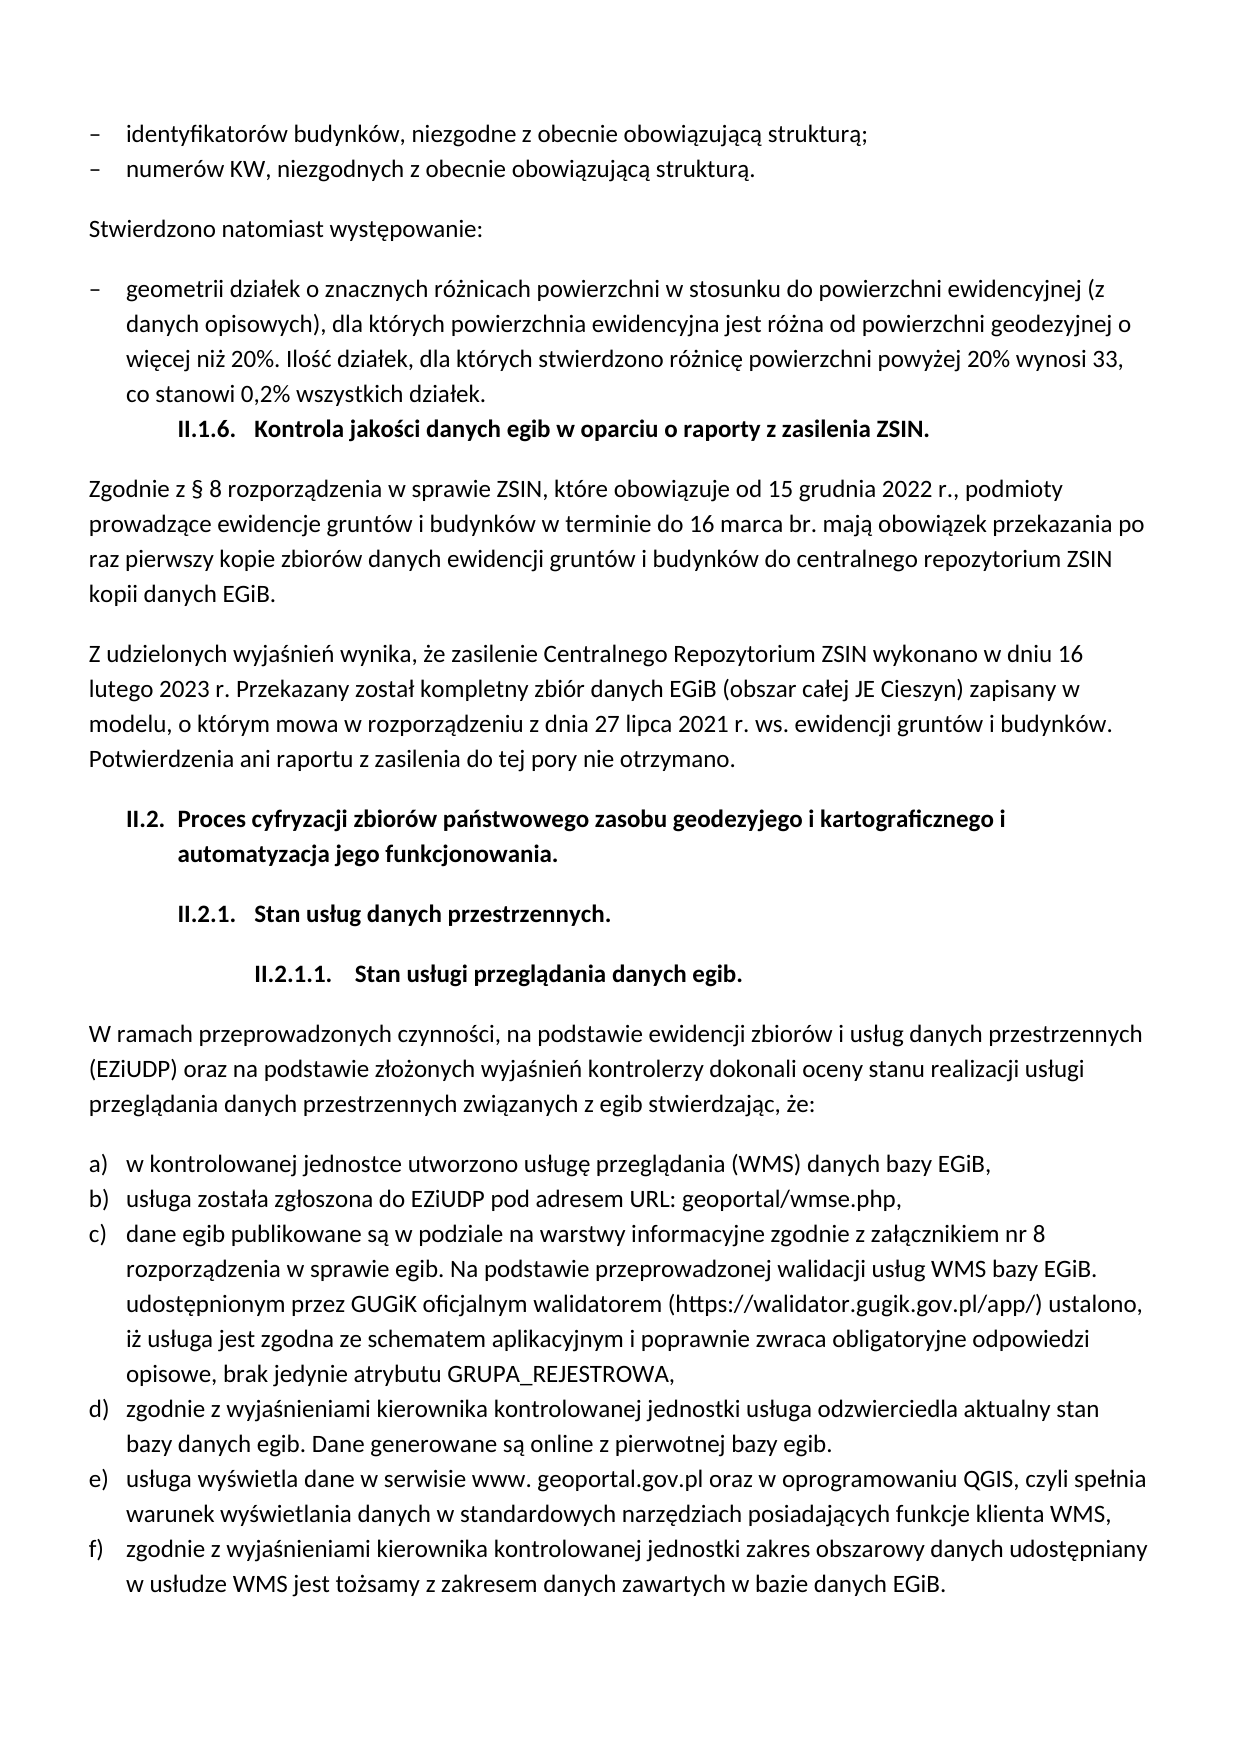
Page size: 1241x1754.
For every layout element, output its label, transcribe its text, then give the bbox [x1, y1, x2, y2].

list Proces cyfryzacji zbiorów państwowego zasobu geodezyjego i kartograficznego i automatyzacja jego funkcjonowania. [126, 803, 1152, 869]
text Stwierdzono natomiast występowanie: [89, 213, 1152, 244]
list Kontrola jakości danych egib w oparciu o raporty z zasilenia ZSIN. [177, 413, 1152, 444]
text Z udzielonych wyjaśnień wynika, że zasilenie Centralnego Repozytorium ZSIN wykonano w dniu 16 lutego 2023 r. Przekazany został kompletny zbiór danych EGiB (obszar całej JE Cieszyn) zapisany w modelu, o którym mowa w rozporządzeniu z dnia 27 lipca 2021 r. ws. ewidencji gruntów i budynków. Potwierdzenia ani raportu z zasilenia do tej pory nie otrzymano. [89, 638, 1152, 774]
list geometrii działek o znacznych różnicach powierzchni w stosunku do powierzchni ewidencyjnej (z danych opisowych), dla których powierzchnia ewidencyjna jest różna od powierzchni geodezyjnej o więcej niż 20%. Ilość działek, dla których stwierdzono różnicę powierzchni powyżej 20% wynosi 33, co stanowi 0,2% wszystkich działek. [89, 273, 1152, 409]
list usługa wyświetla dane w serwisie www. geoportal.gov.pl oraz w oprogramowaniu QGIS, czyli spełnia warunek wyświetlania danych w standardowych narzędziach posiadających funkcje klienta WMS, [89, 1463, 1152, 1529]
list usługa została zgłoszona do EZiUDP pod adresem URL: geoportal/wmse.php, [89, 1183, 1152, 1214]
list identyfikatorów budynków, niezgodne z obecnie obowiązującą strukturą; [89, 118, 1152, 149]
text W ramach przeprowadzonych czynności, na podstawie ewidencji zbiorów i usług danych przestrzennych (EZiUDP) oraz na podstawie złożonych wyjaśnień kontrolerzy dokonali oceny stanu realizacji usługi przeglądania danych przestrzennych związanych z egib stwierdzając, że: [89, 1018, 1152, 1119]
text Zgodnie z § 8 rozporządzenia w sprawie ZSIN, które obowiązuje od 15 grudnia 2022 r., podmioty prowadzące ewidencje gruntów i budynków w terminie do 16 marca br. mają obowiązek przekazania po raz pierwszy kopie zbiorów danych ewidencji gruntów i budynków do centralnego repozytorium ZSIN kopii danych EGiB. [89, 473, 1152, 609]
list zgodnie z wyjaśnieniami kierownika kontrolowanej jednostki zakres obszarowy danych udostępniany w usłudze WMS jest tożsamy z zakresem danych zawartych w bazie danych EGiB. [89, 1533, 1152, 1599]
list w kontrolowanej jednostce utworzono usługę przeglądania (WMS) danych bazy EGiB, [89, 1148, 1152, 1179]
list Stan usług danych przestrzennych. [177, 898, 1152, 929]
list numerów KW, niezgodnych z obecnie obowiązującą strukturą. [89, 153, 1152, 184]
list dane egib publikowane są w podziale na warstwy informacyjne zgodnie z załącznikiem nr 8 rozporządzenia w sprawie egib. Na podstawie przeprowadzonej walidacji usług WMS bazy EGiB. udostępnionym przez GUGiK oficjalnym walidatorem (https://walidator.gugik.gov.pl/app/) ustalono, iż usługa jest zgodna ze schematem aplikacyjnym i poprawnie zwraca obligatoryjne odpowiedzi opisowe, brak jedynie atrybutu GRUPA_REJESTROWA, [89, 1218, 1152, 1389]
list Stan usługi przeglądania danych egib. [254, 958, 1152, 989]
list zgodnie z wyjaśnieniami kierownika kontrolowanej jednostki usługa odzwierciedla aktualny stan bazy danych egib. Dane generowane są online z pierwotnej bazy egib. [89, 1393, 1152, 1459]
